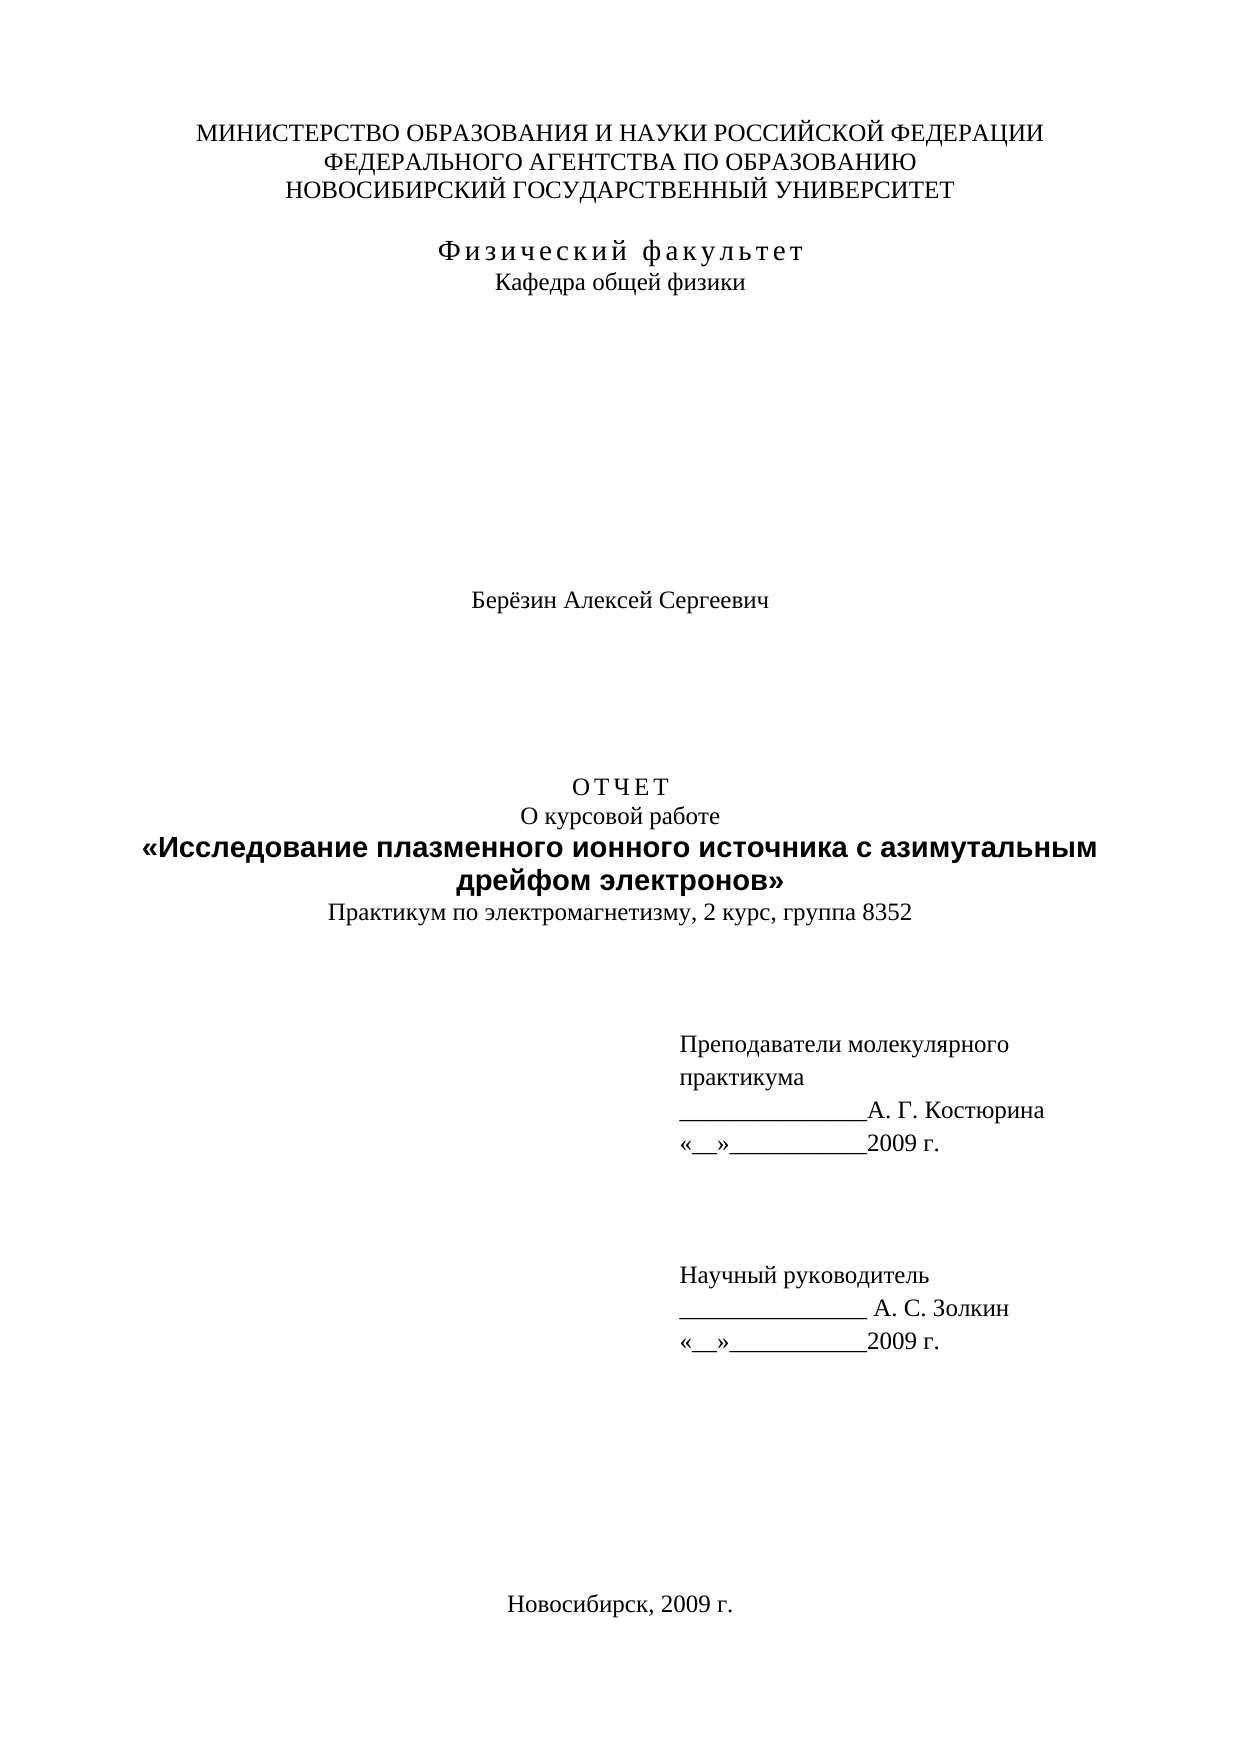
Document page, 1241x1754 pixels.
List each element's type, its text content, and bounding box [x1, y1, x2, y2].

title «Исследование плазменного ионного источника с азимутальным дрейфом электронов» [118, 830, 1122, 897]
text «__»___________2009 г. [679, 1326, 1122, 1355]
text _______________ А. С. Золкин [679, 1293, 1122, 1322]
text Научный руководитель [679, 1260, 1122, 1289]
text Кафедра общей физики [118, 267, 1122, 295]
text ФЕДЕРАЛЬНОГО АГЕНТСТВА ПО ОБРАЗОВАНИЮ [118, 147, 1122, 176]
text Физический факультет [118, 233, 1122, 267]
text ОТЧЕТ [118, 772, 1122, 801]
text Новосибирск, 2009 г. [118, 1589, 1122, 1618]
text О курсовой работе [118, 801, 1122, 830]
text Берёзин Алексей Сергеевич [118, 585, 1122, 614]
text «__»___________2009 г. [679, 1128, 1122, 1157]
text Преподаватели молекулярного практикума [679, 1029, 1122, 1091]
text МИНИСТЕРСТВО ОБРАЗОВАНИЯ И НАУКИ РОССИЙСКОЙ ФЕДЕРАЦИИ [118, 118, 1122, 147]
text НОВОСИБИРСКИЙ ГОСУДАРСТВЕННЫЙ УНИВЕРСИТЕТ [118, 176, 1122, 204]
text Практикум по электромагнетизму, 2 курс, группа 8352 [118, 897, 1122, 926]
text _______________А. Г. Костюрина [679, 1095, 1122, 1124]
